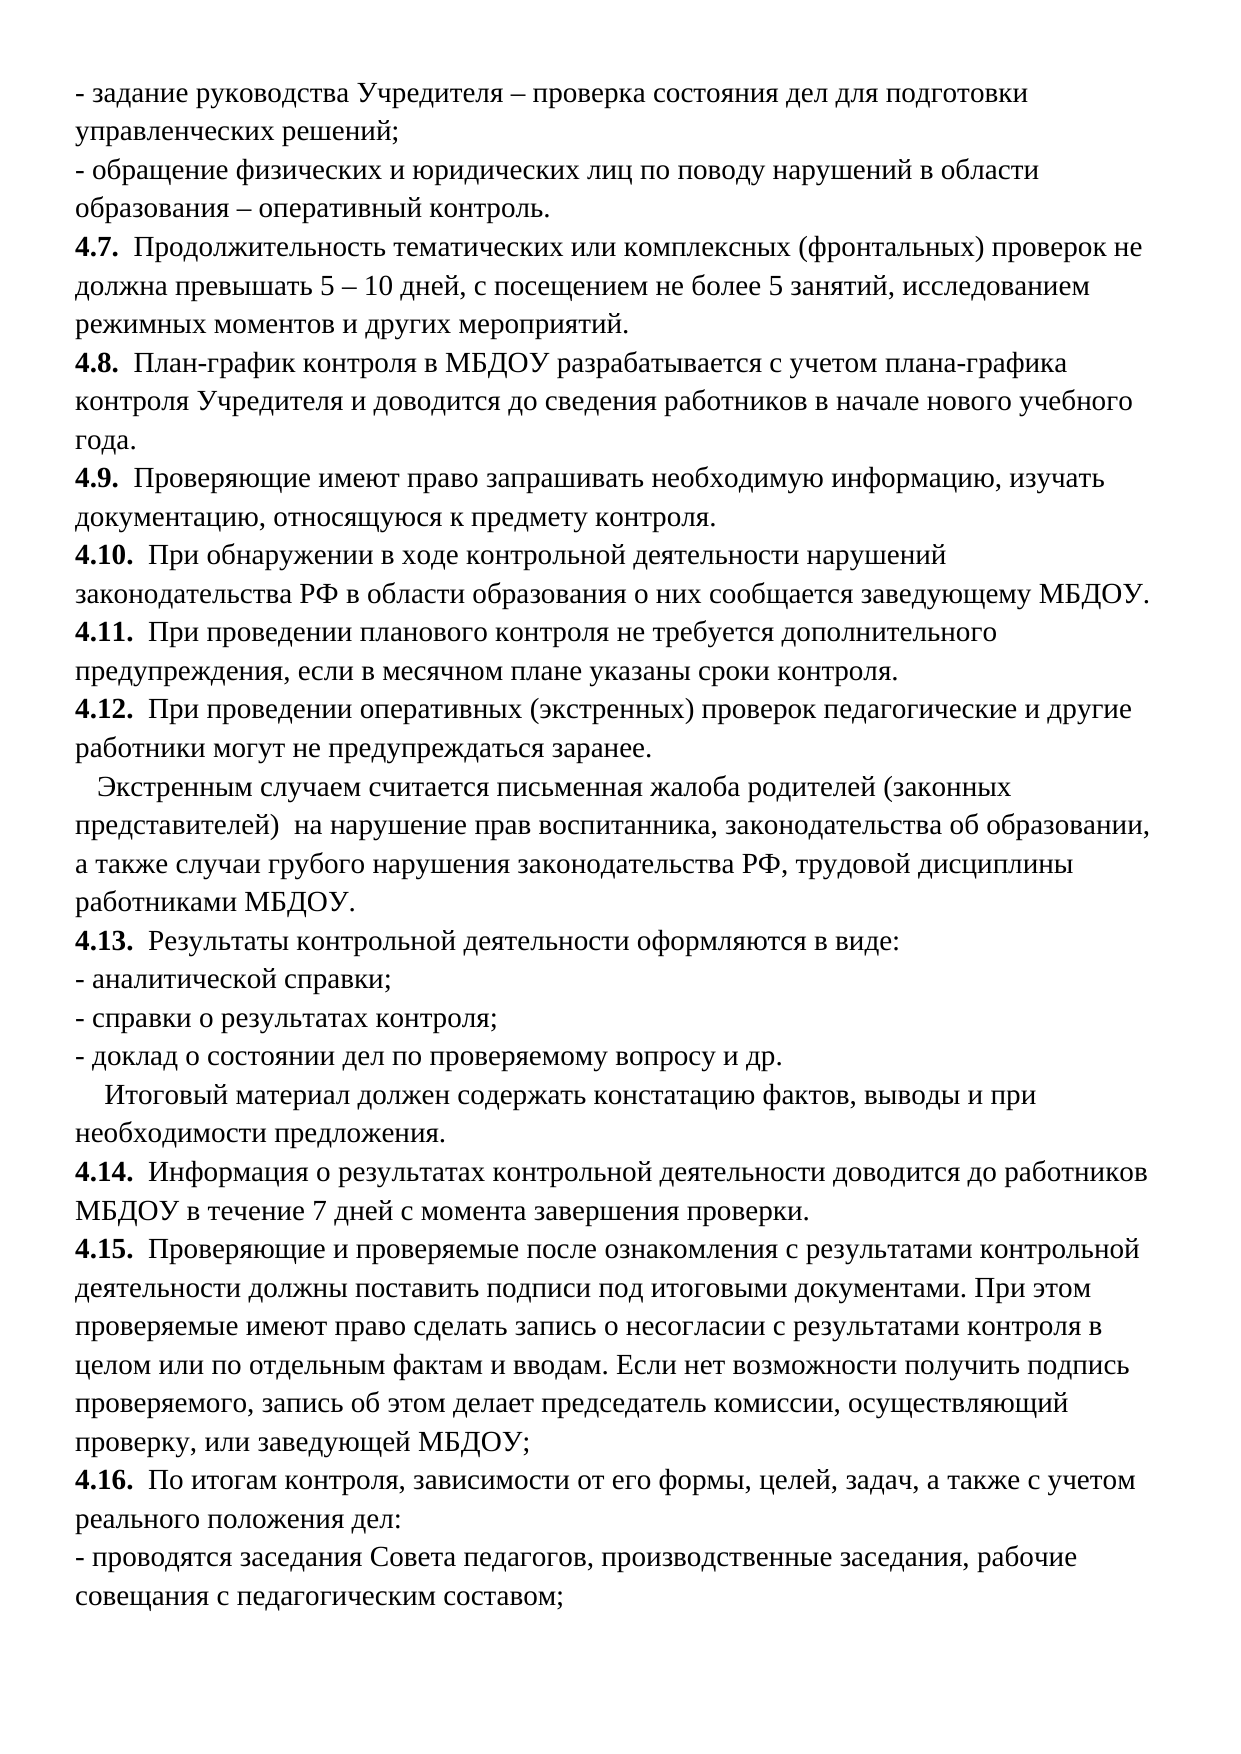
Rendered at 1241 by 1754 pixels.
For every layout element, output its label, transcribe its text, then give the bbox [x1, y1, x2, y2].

text 4.11. При проведении планового контроля не требуется дополнительного предупреждения, если в месячном плане указаны сроки контроля. [75, 614, 1165, 687]
text 4.15. Проверяющие и проверяемые после ознакомления с результатами контрольной деятельности должны поставить подписи под итоговыми документами. При этом проверяемые имеют право сделать запись о несогласии с результатами контроля в целом или по отдельным фактам и вводам. Если нет возможности получить подпись проверяемого, запись об этом делает председатель комиссии, осуществляющий проверку, или заведующей МБДОУ; [75, 1231, 1165, 1457]
text 4.10. При обнаружении в ходе контрольной деятельности нарушений законодательства РФ в области образования о них сообщается заведующему МБДОУ. [75, 537, 1165, 609]
text - справки о результатах контроля; [75, 1000, 1165, 1033]
text 4.8. План-график контроля в МБДОУ разрабатывается с учетом плана-графика контроля Учредителя и доводится до сведения работников в начале нового учебного года. [75, 345, 1165, 455]
text 4.12. При проведении оперативных (экстренных) проверок педагогические и другие работники могут не предупреждаться заранее. [75, 692, 1165, 764]
text 4.7. Продолжительность тематических или комплексных (фронтальных) проверок не должна превышать 5 – 10 дней, с посещением не более 5 занятий, исследованием режимных моментов и других мероприятий. [75, 229, 1165, 340]
text - доклад о состоянии дел по проверяемому вопросу и др. [75, 1038, 1165, 1072]
text 4.14. Информация о результатах контрольной деятельности доводится до работников МБДОУ в течение 7 дней с момента завершения проверки. [75, 1154, 1165, 1226]
text 4.9. Проверяющие имеют право запрашивать необходимую информацию, изучать документацию, относящуюся к предмету контроля. [75, 460, 1165, 532]
text - обращение физических и юридических лиц по поводу нарушений в области образования – оперативный контроль. [75, 152, 1165, 224]
text - аналитической справки; [75, 961, 1165, 995]
text Экстренным случаем считается письменная жалоба родителей (законных представителей) на нарушение прав воспитанника, законодательства об образовании, а также случаи грубого нарушения законодательства РФ, трудовой дисциплины работниками МБДОУ. [75, 769, 1165, 918]
text 4.13. Результаты контрольной деятельности оформляются в виде: [75, 923, 1165, 956]
text - проводятся заседания Совета педагогов, производственные заседания, рабочие совещания с педагогическим составом; [75, 1539, 1165, 1612]
text Итоговый материал должен содержать констатацию фактов, выводы и при необходимости предложения. [75, 1077, 1165, 1149]
text 4.16. По итогам контроля, зависимости от его формы, целей, задач, а также с учетом реального положения дел: [75, 1462, 1165, 1534]
text - задание руководства Учредителя – проверка состояния дел для подготовки управленческих решений; [75, 75, 1165, 147]
